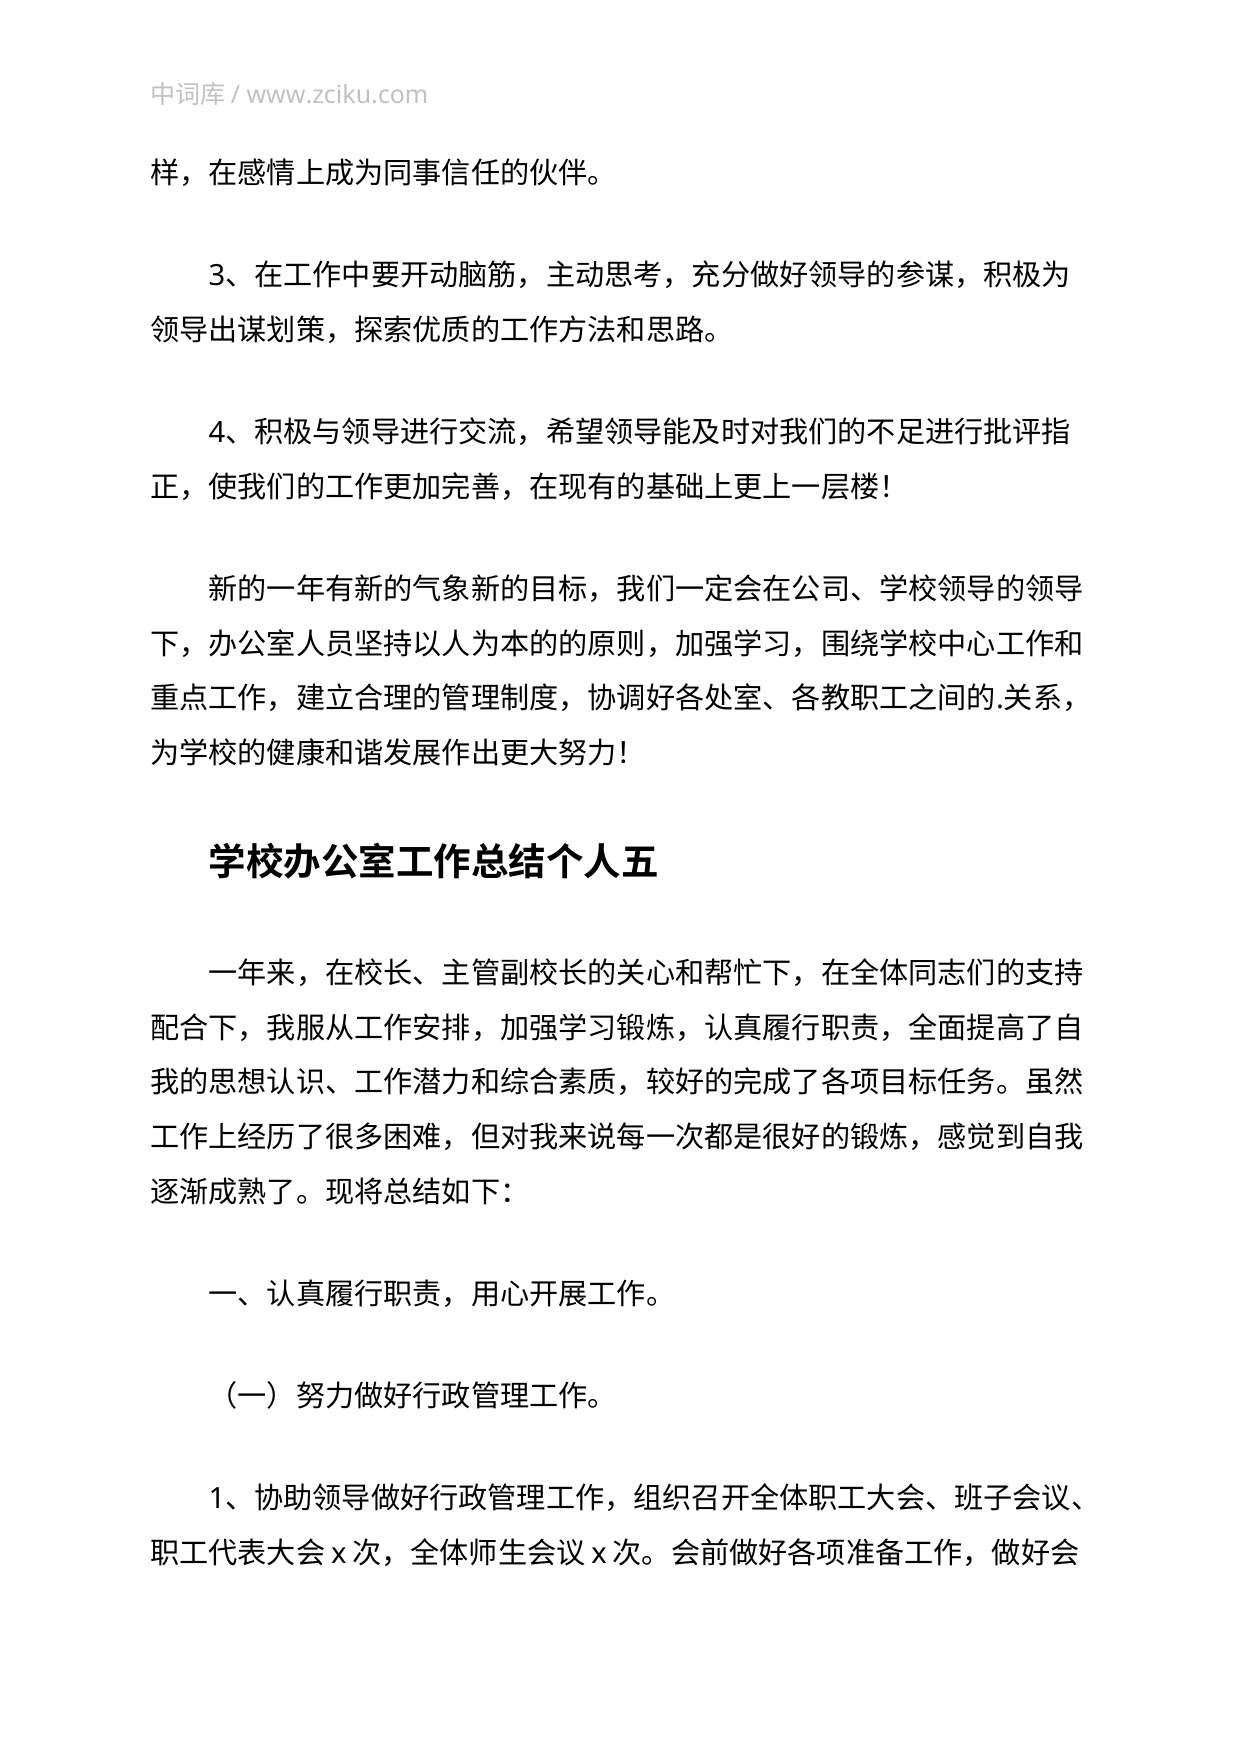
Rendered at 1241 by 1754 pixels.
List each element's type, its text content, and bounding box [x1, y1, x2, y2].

text 3、在工作中要开动脑筋，主动思考，充分做好领导的参谋，积极为领导出谋划策，探索优质的工作方法和思路。 [150, 252, 1090, 349]
text 学校办公室工作总结个人五 [150, 832, 1090, 886]
text 4、积极与领导进行交流，希望领导能及时对我们的不足进行批评指正，使我们的工作更加完善，在现有的基础上更上一层楼！ [150, 408, 1090, 506]
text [150, 1474, 1090, 1572]
text （一）努力做好行政管理工作。 [150, 1372, 1090, 1415]
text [150, 150, 1090, 192]
text 一、认真履行职责，用心开展工作。 [150, 1271, 1090, 1313]
text 一年来，在校长、主管副校长的关心和帮忙下，在全体同志们的支持配合下，我服从工作安排，加强学习锻炼，认真履行职责，全面提高了自我的思想认识、工作潜力和综合素质，较好的完成了各项目标任务。虽然工作上经历了很多困难，但对我来说每一次都是很好的锻炼，感觉到自我逐渐成熟了。现将总结如下： [150, 949, 1090, 1211]
text 新的一年有新的气象新的目标，我们一定会在公司、学校领导的领导下，办公室人员坚持以人为本的的原则，加强学习，围绕学校中心工作和重点工作，建立合理的管理制度，协调好各处室、各教职工之间的.关系，为学校的健康和谐发展作出更大努力！ [150, 565, 1090, 772]
